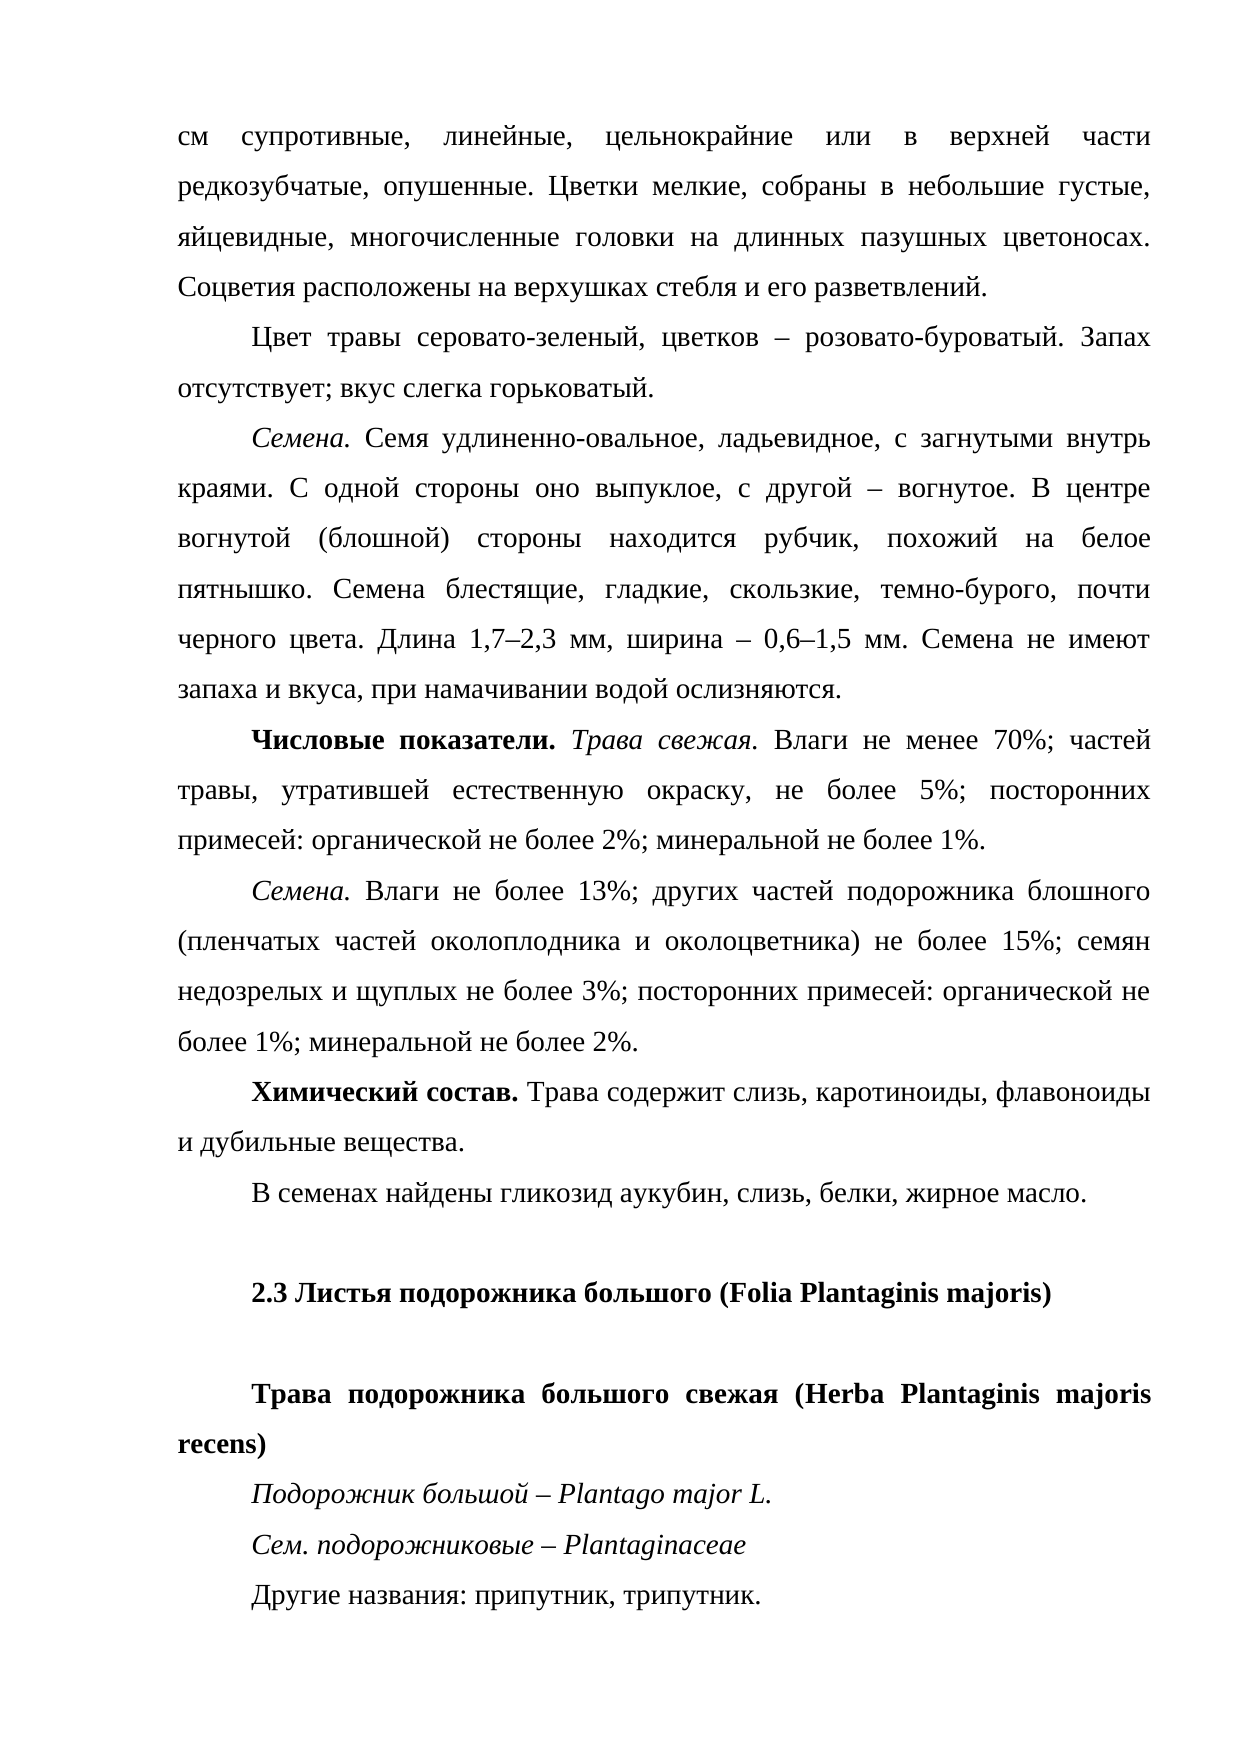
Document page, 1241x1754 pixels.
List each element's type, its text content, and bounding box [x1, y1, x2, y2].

text В семенах найдены гликозид аукубин, слизь, белки, жирное масло. [177, 1175, 1152, 1208]
subtitle 2.3 Листья подорожника большого (Folia Plantaginis majoris) [177, 1275, 1152, 1309]
text Подорожник большой – Plantago major L. [177, 1477, 1152, 1510]
text Семена. Влаги не более 13%; других частей подорожника блошного (пленчатых частей околоплодника и околоцветника) не более 15%; семян недозрелых и щуплых не более 3%; посторонних примесей: органической не более 1%; минеральной не более 2%. [177, 873, 1152, 1057]
text Числовые показатели. Трава свежая. Влаги не менее 70%; частей травы, утратившей естественную окраску, не более 5%; посторонних примесей: органической не более 2%; минеральной не более 1%. [177, 722, 1152, 856]
text Химический состав. Трава содержит слизь, каротиноиды, флавоноиды и дубильные вещества. [177, 1074, 1152, 1158]
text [177, 118, 1152, 303]
text Сем. подорожниковые – Plantaginaceae [177, 1527, 1152, 1560]
text Семена. Семя удлиненно-овальное, ладьевидное, с загнутыми внутрь краями. С одной стороны оно выпуклое, с другой – вогнутое. В центре вогнутой (блошной) стороны находится рубчик, похожий на белое пятнышко. Семена блестящие, гладкие, скользкие, темно-бурого, почти черного цвета. Длина 1,7–2,3 мм, ширина – 0,6–1,5 мм. Семена не имеют запаха и вкуса, при намачивании водой ослизняются. [177, 420, 1152, 705]
text Цвет травы серовато-зеленый, цветков – розовато-буроватый. Запах отсутствует; вкус слегка горьковатый. [177, 319, 1152, 403]
text Трава подорожника большого свежая (Herba Plantaginis majoris recens) [177, 1376, 1152, 1460]
text Другие названия: припутник, трипутник. [177, 1577, 1152, 1611]
